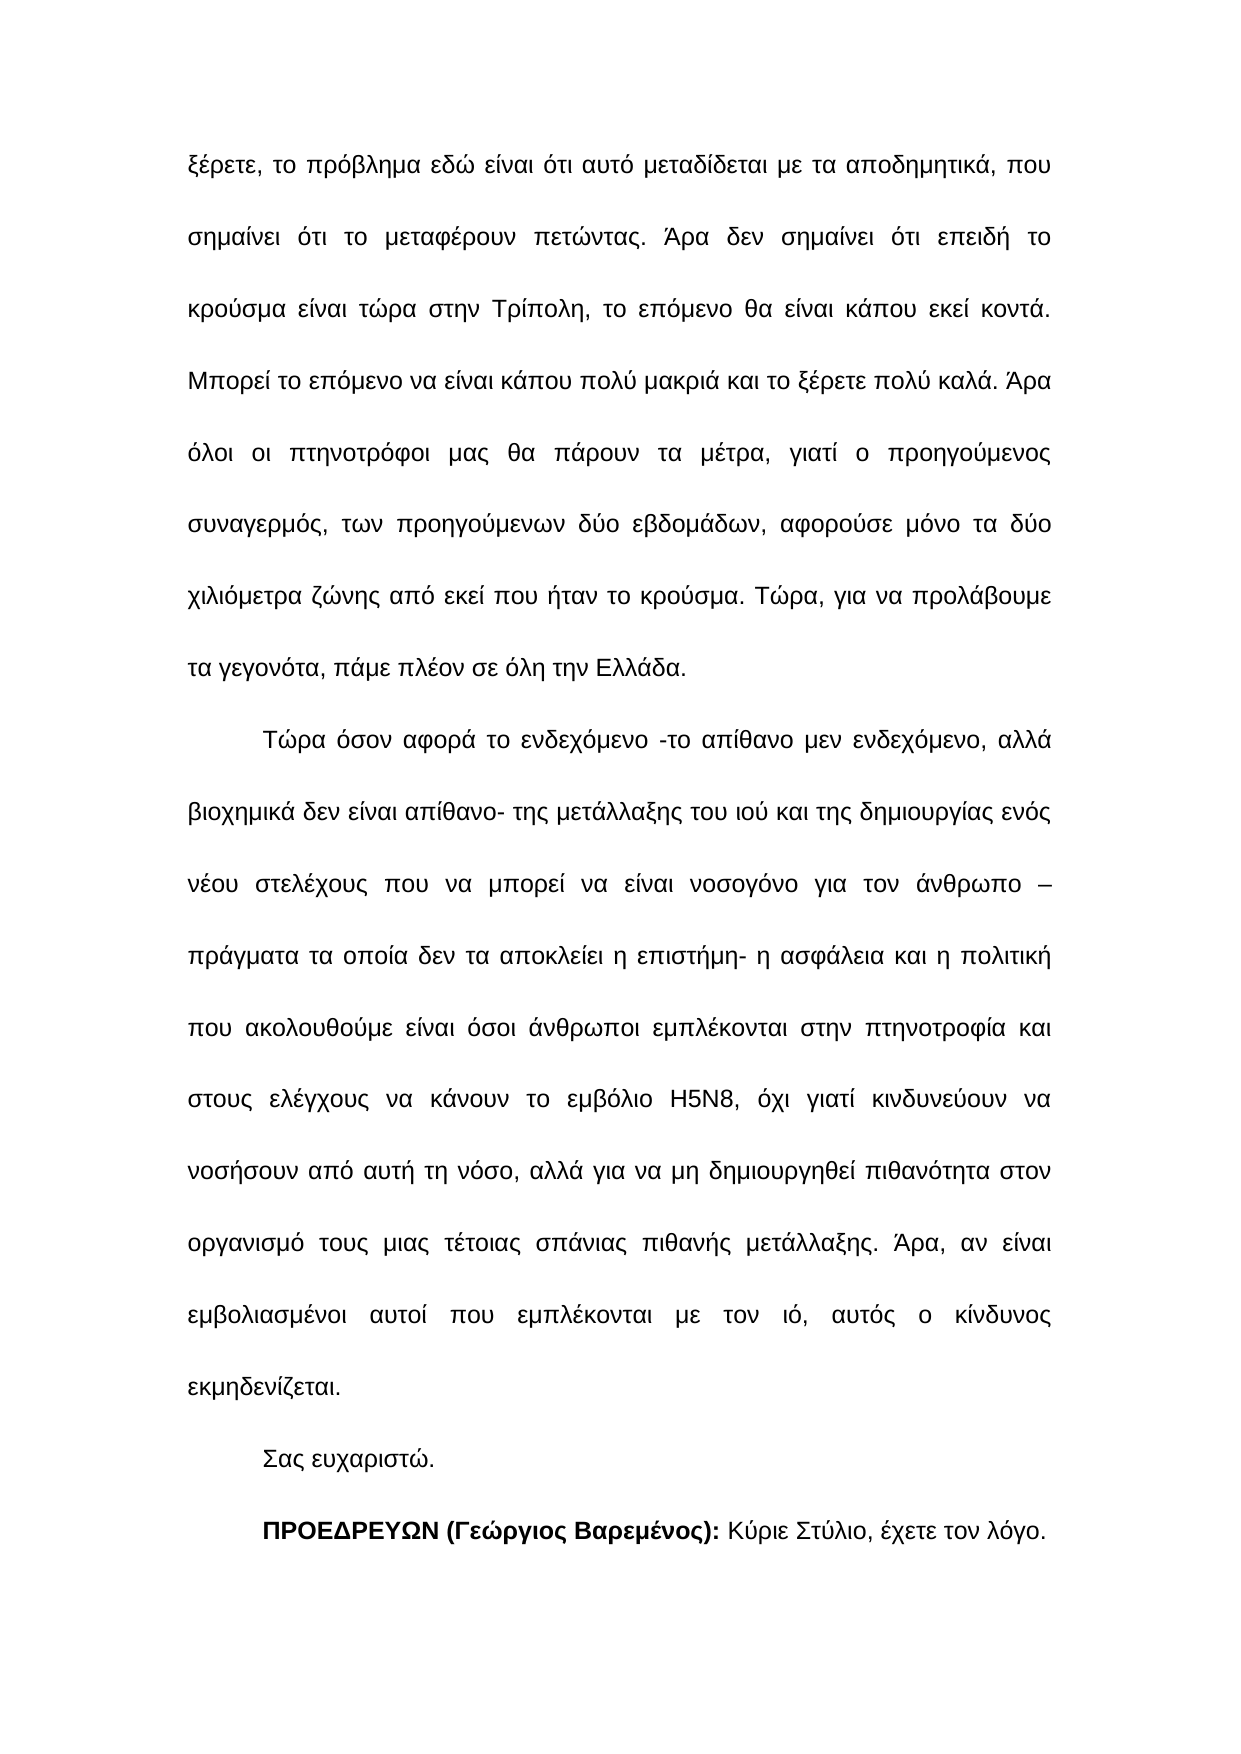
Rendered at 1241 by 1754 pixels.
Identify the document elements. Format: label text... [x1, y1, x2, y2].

text Σας ευχαριστώ. [187, 1444, 1053, 1472]
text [187, 150, 1053, 682]
text ΠΡΟΕΔΡΕΥΩΝ (Γεώργιος Βαρεμένος): Κύριε Στύλιο, έχετε τον λόγο. [187, 1516, 1053, 1544]
text Τώρα όσον αφορά το ενδεχόμενο -το απίθανο μεν ενδεχόμενο, αλλά βιοχημικά δεν είναι απίθανο- της μετάλλαξης του ιού και της δημιουργίας ενός νέου στελέχους που να μπορεί να είναι νοσογόνο για τον άνθρωπο –πράγματα τα οποία δεν τα αποκλείει η επιστήμη- η ασφάλεια και η πολιτική που ακολουθούμε είναι όσοι άνθρωποι εμπλέκονται στην πτηνοτροφία και στους ελέγχους να κάνουν το εμβόλιο Η5Ν8, όχι γιατί κινδυνεύουν να νοσήσουν από αυτή τη νόσο, αλλά για να μη δημιουργηθεί πιθανότητα στον οργανισμό τους μιας τέτοιας σπάνιας πιθανής μετάλλαξης. Άρα, αν είναι εμβολιασμένοι αυτοί που εμπλέκονται με τον ιό, αυτός ο κίνδυνος εκμηδενίζεται. [187, 725, 1053, 1401]
